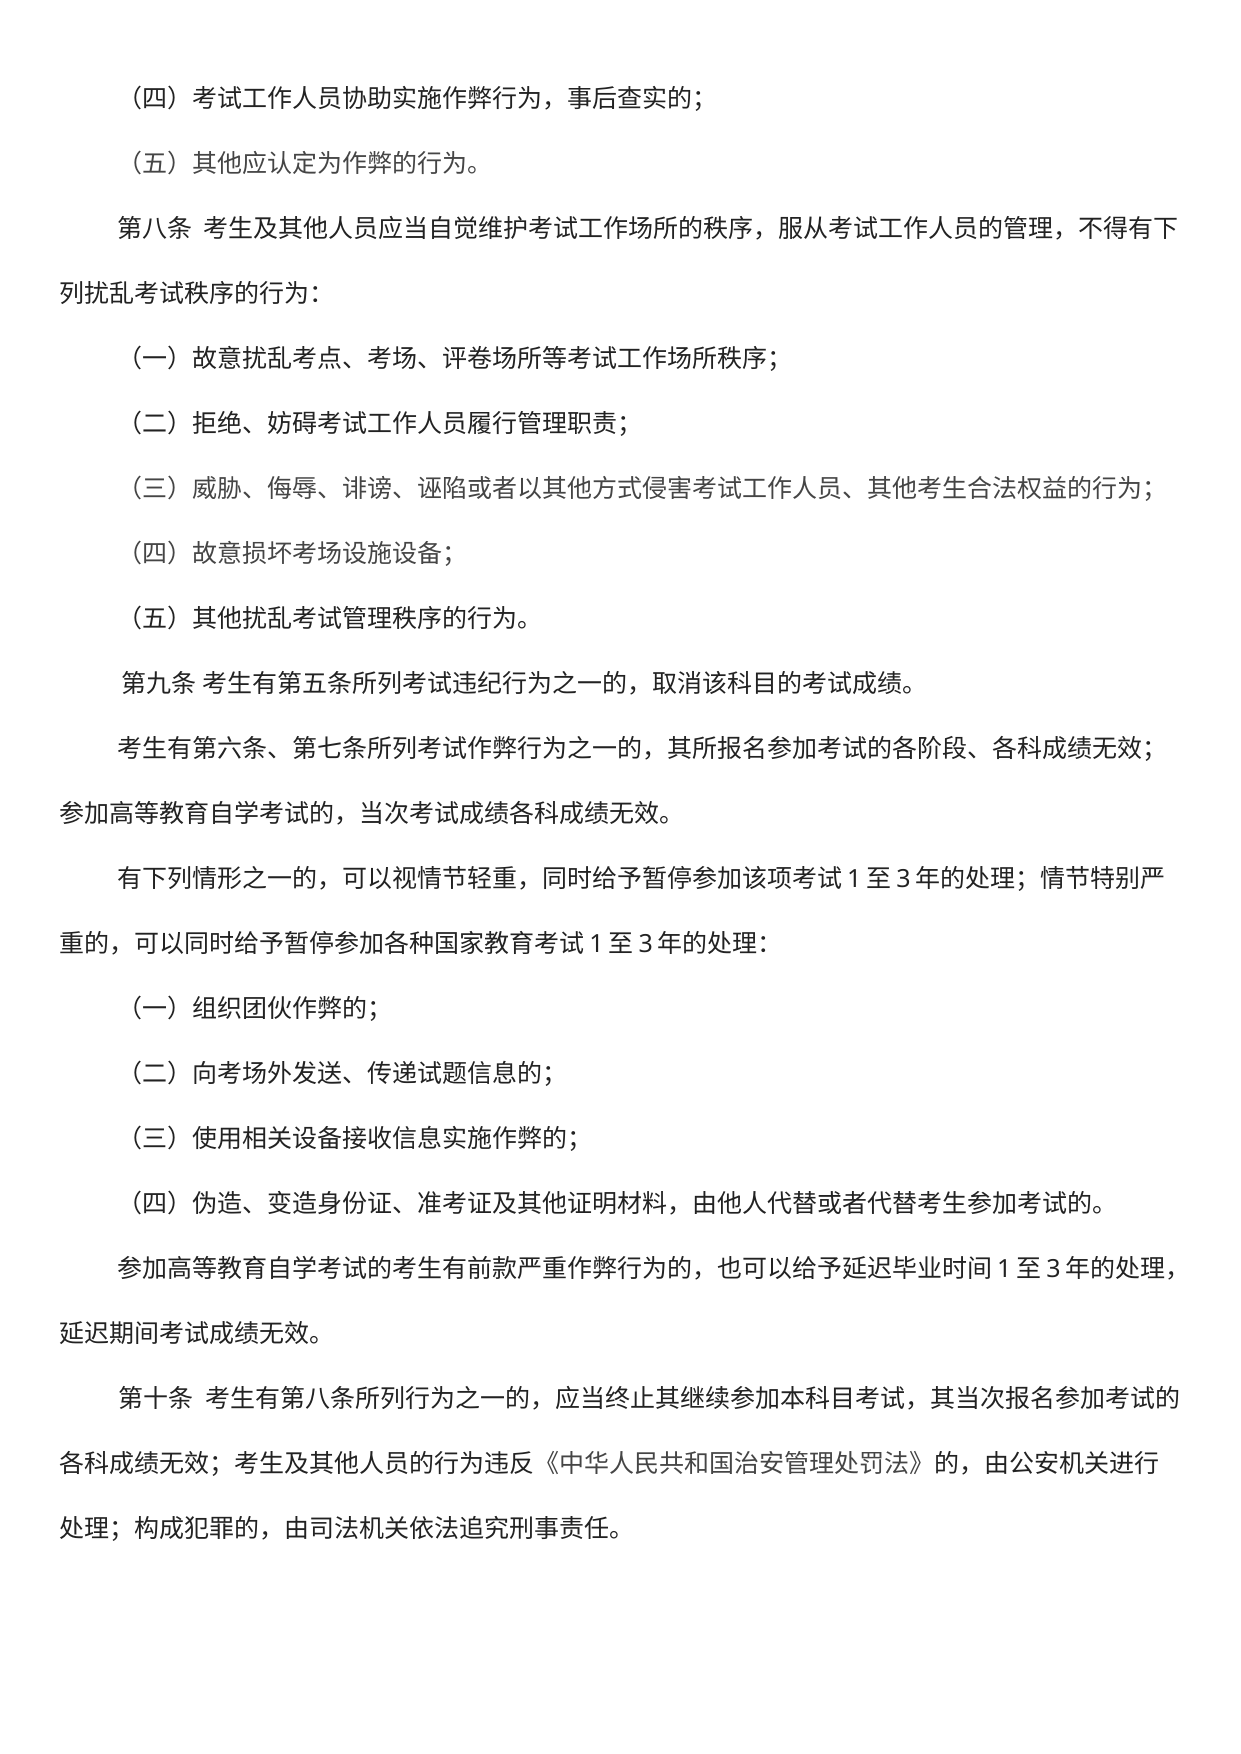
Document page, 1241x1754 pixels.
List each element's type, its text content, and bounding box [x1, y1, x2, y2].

text （二）拒绝、妨碍考试工作人员履行管理职责； [59, 389, 1181, 454]
text 有下列情形之一的，可以视情节轻重，同时给予暂停参加该项考试1至3年的处理；情节特别严重的，可以同时给予暂停参加各种国家教育考试1至3年的处理： [59, 844, 1181, 974]
text 考生有第六条、第七条所列考试作弊行为之一的，其所报名参加考试的各阶段、各科成绩无效；参加高等教育自学考试的，当次考试成绩各科成绩无效。 [59, 714, 1181, 844]
text 参加高等教育自学考试的考生有前款严重作弊行为的，也可以给予延迟毕业时间1至3年的处理，延迟期间考试成绩无效。 [59, 1234, 1181, 1364]
text （一）组织团伙作弊的； [59, 974, 1181, 1039]
text （四）伪造、变造身份证、准考证及其他证明材料，由他人代替或者代替考生参加考试的。 [59, 1169, 1181, 1234]
text 第十条 考生有第八条所列行为之一的，应当终止其继续参加本科目考试，其当次报名参加考试的各科成绩无效；考生及其他人员的行为违反《中华人民共和国治安管理处罚法》的，由公安机关进行处理；构成犯罪的，由司法机关依法追究刑事责任。 [59, 1364, 1181, 1559]
text （三）威胁、侮辱、诽谤、诬陷或者以其他方式侵害考试工作人员、其他考生合法权益的行为； [59, 454, 1181, 519]
text （五）其他应认定为作弊的行为。 [59, 129, 1181, 194]
text 第九条 考生有第五条所列考试违纪行为之一的，取消该科目的考试成绩。 [59, 649, 1181, 714]
text （三）使用相关设备接收信息实施作弊的； [59, 1104, 1181, 1169]
text 第八条 考生及其他人员应当自觉维护考试工作场所的秩序，服从考试工作人员的管理，不得有下列扰乱考试秩序的行为： [59, 194, 1181, 324]
text （二）向考场外发送、传递试题信息的； [59, 1039, 1181, 1104]
text （四）故意损坏考场设施设备； [59, 519, 1181, 584]
text （一）故意扰乱考点、考场、评卷场所等考试工作场所秩序； [59, 324, 1181, 389]
text （五）其他扰乱考试管理秩序的行为。 [59, 584, 1181, 649]
text （四）考试工作人员协助实施作弊行为，事后查实的； [59, 64, 1181, 129]
